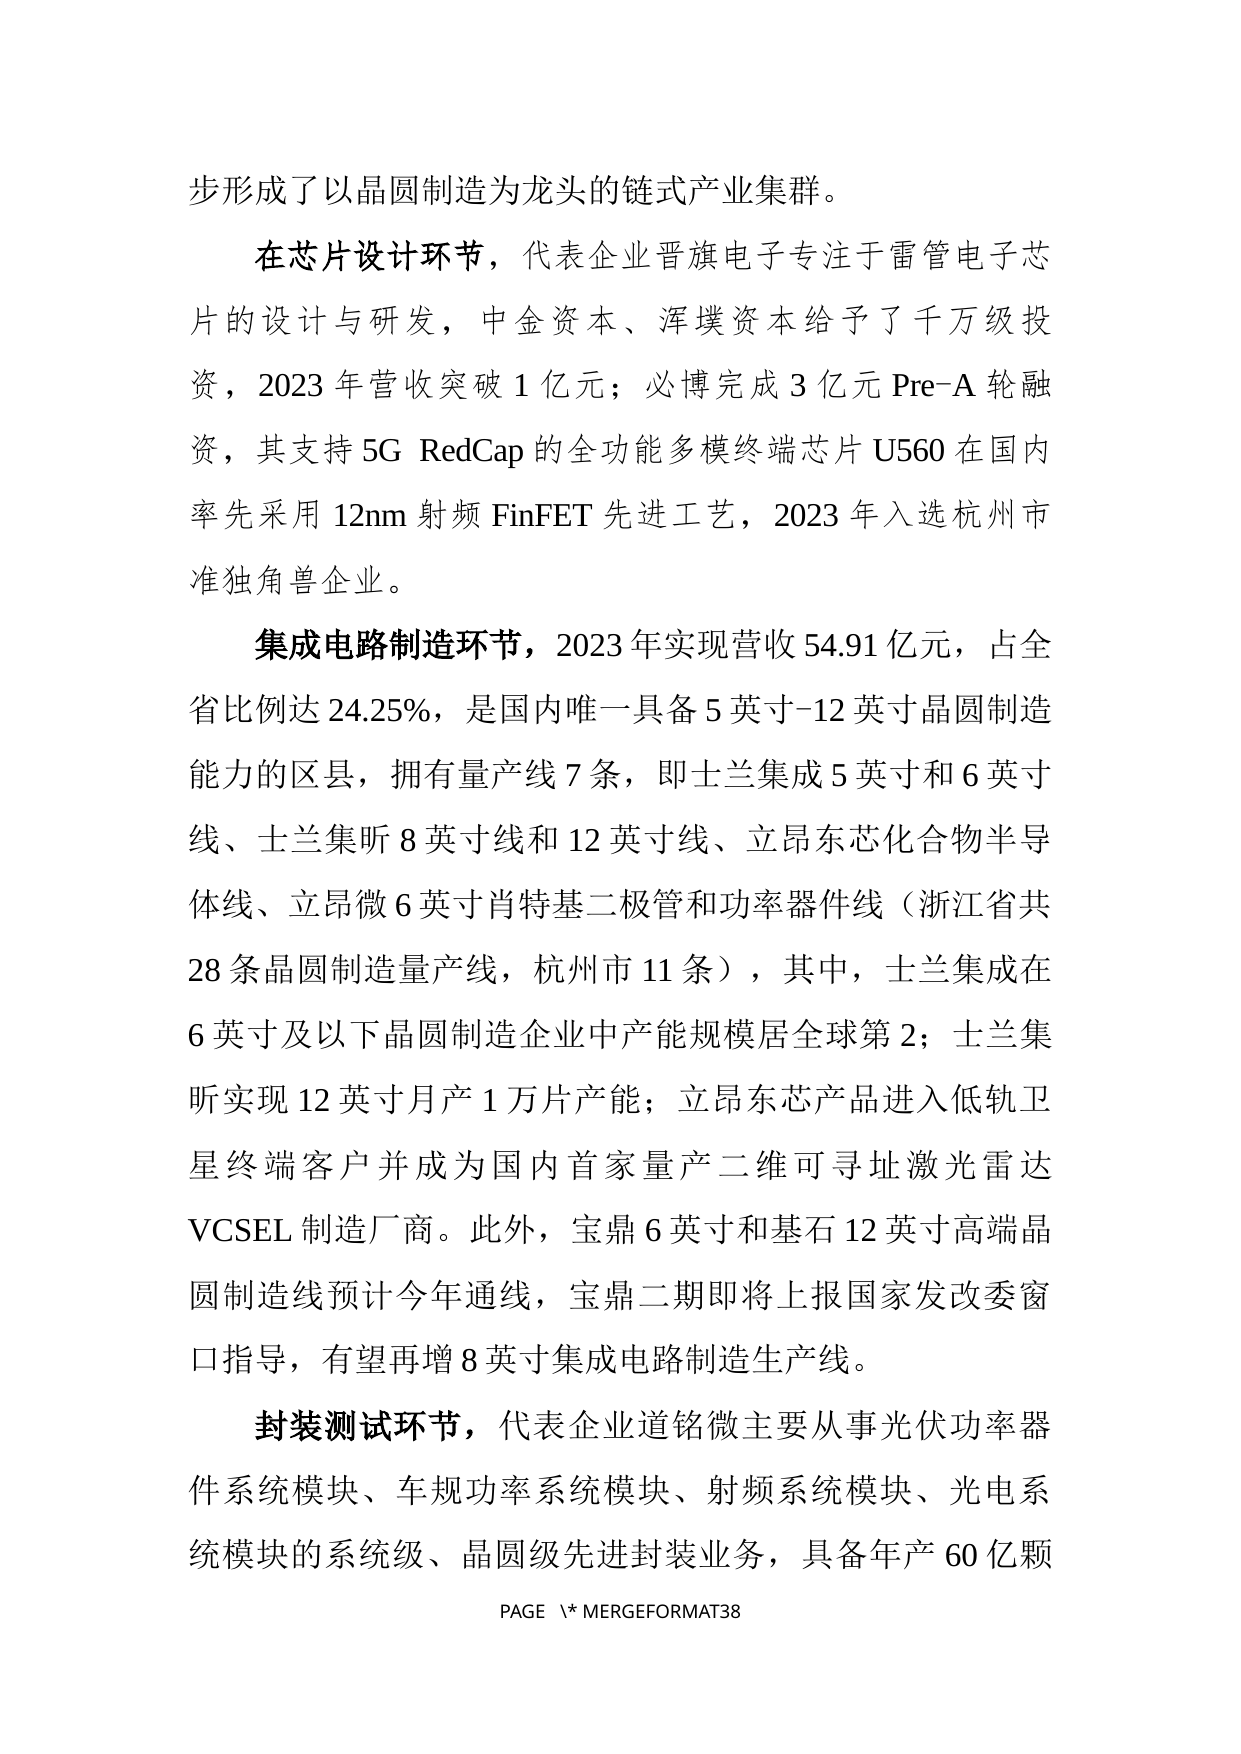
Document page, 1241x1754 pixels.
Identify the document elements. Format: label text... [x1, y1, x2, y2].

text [187, 156, 1053, 221]
text 在芯片设计环节，代表企业晋旗电子专注于雷管电子芯片的设计与研发，中金资本、浑墣资本给予了千万级投资，2023年营收突破1亿元；必博完成3亿元Pre-A轮融资，其支持5G RedCap的全功能多模终端芯片U560在国内率先采用12nm射频FinFET先进工艺，2023年入选杭州市准独角兽企业。 [187, 221, 1053, 611]
text 集成电路制造环节，2023年实现营收54.91亿元，占全省比例达24.25%，是国内唯一具备5英寸-12英寸晶圆制造能力的区县，拥有量产线7条，即士兰集成5英寸和6英寸线、士兰集昕8英寸线和12英寸线、立昂东芯化合物半导体线、立昂微6英寸肖特基二极管和功率器件线（浙江省共28条晶圆制造量产线，杭州市11条），其中，士兰集成在6英寸及以下晶圆制造企业中产能规模居全球第2；士兰集昕实现12英寸月产1万片产能；立昂东芯产品进入低轨卫星终端客户并成为国内首家量产二维可寻址激光雷达VCSEL制造厂商。此外，宝鼎6英寸和基石12英寸高端晶圆制造线预计今年通线，宝鼎二期即将上报国家发改委窗口指导，有望再增8英寸集成电路制造生产线。 [187, 611, 1053, 1391]
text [187, 1391, 1053, 1586]
